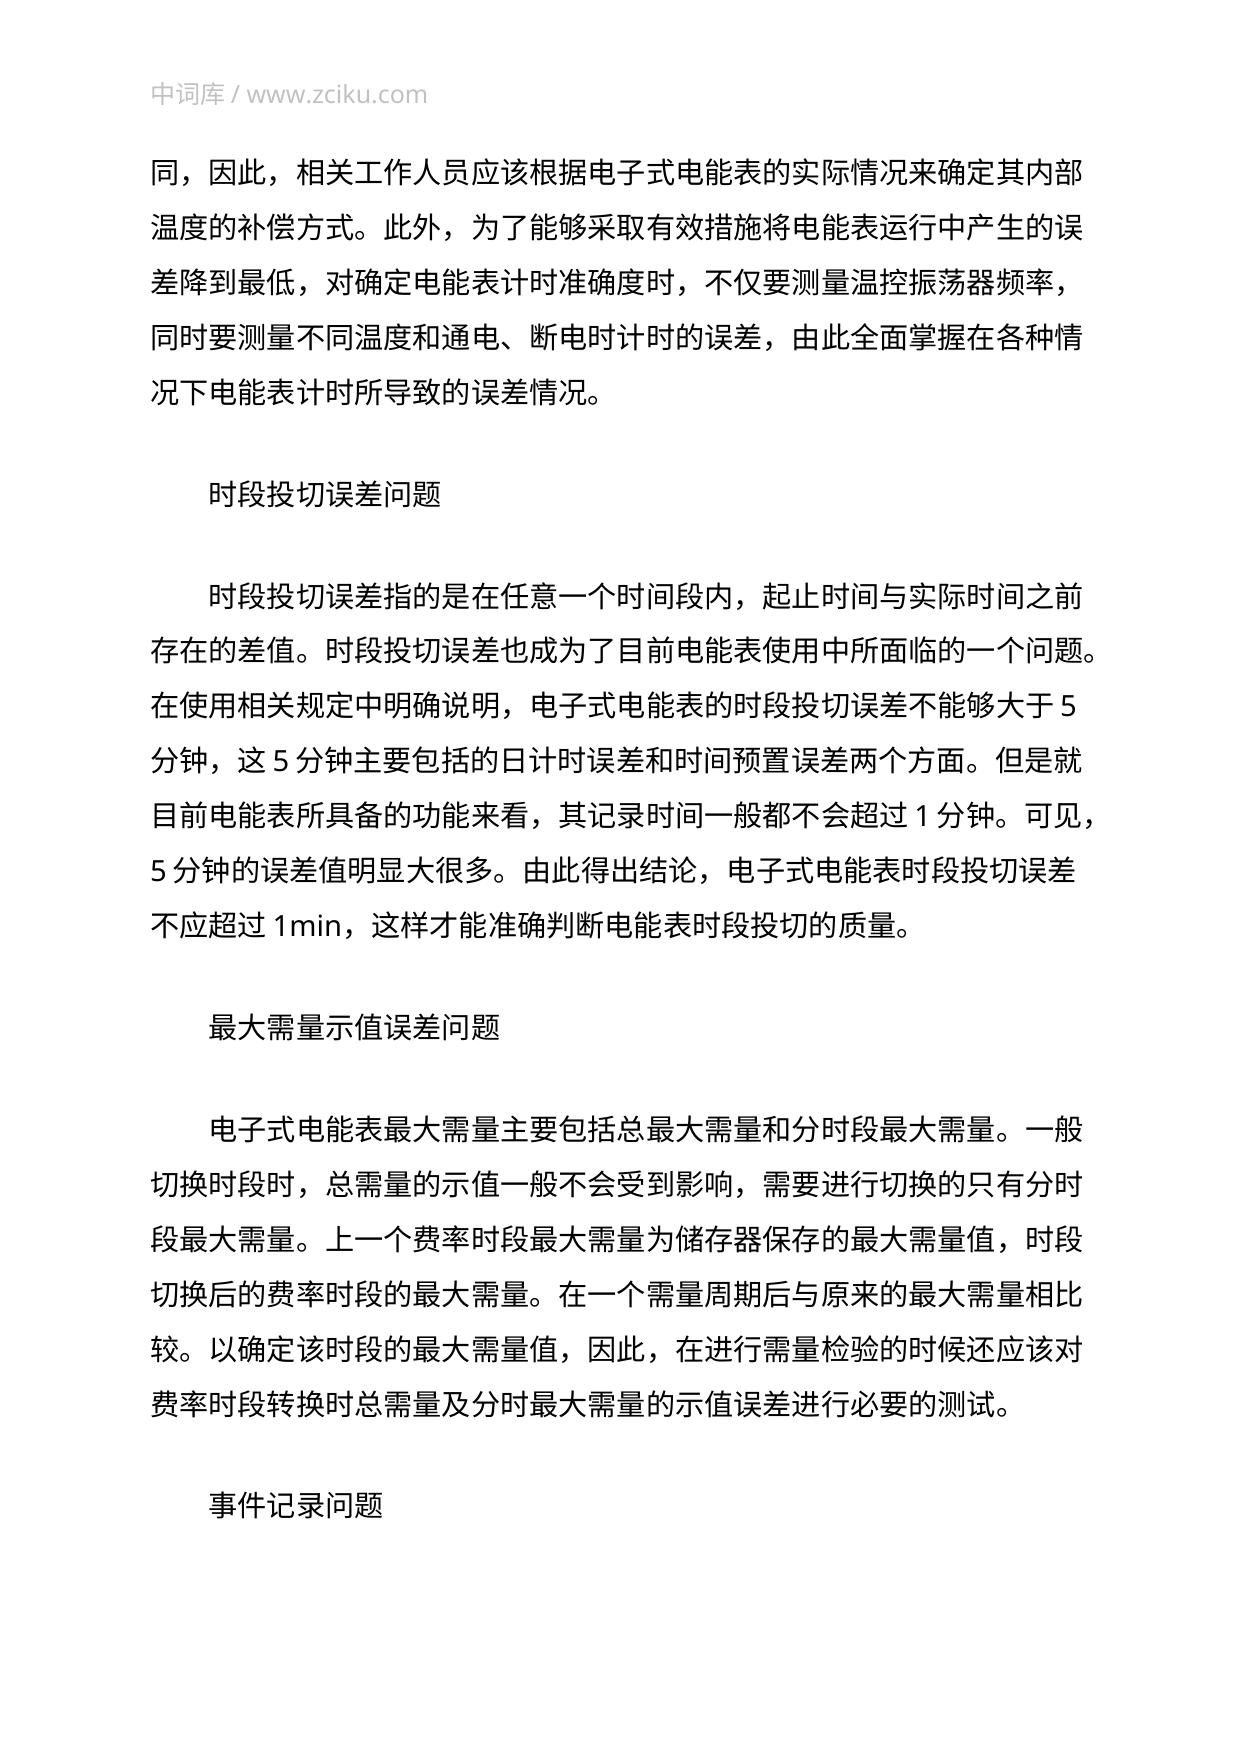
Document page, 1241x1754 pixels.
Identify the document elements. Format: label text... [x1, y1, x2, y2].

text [150, 150, 1090, 412]
text 电子式电能表最大需量主要包括总最大需量和分时段最大需量。一般切换时段时，总需量的示值一般不会受到影响，需要进行切换的只有分时段最大需量。上一个费率时段最大需量为储存器保存的最大需量值，时段切换后的费率时段的最大需量。在一个需量周期后与原来的最大需量相比较。以确定该时段的最大需量值，因此，在进行需量检验的时候还应该对费率时段转换时总需量及分时最大需量的示值误差进行必要的测试。 [150, 1107, 1090, 1423]
text 时段投切误差问题 [150, 471, 1090, 514]
text 时段投切误差指的是在任意一个时间段内，起止时间与实际时间之前存在的差值。时段投切误差也成为了目前电能表使用中所面临的一个问题。在使用相关规定中明确说明，电子式电能表的时段投切误差不能够大于5分钟，这5分钟主要包括的日计时误差和时间预置误差两个方面。但是就目前电能表所具备的功能来看，其记录时间一般都不会超过1分钟。可见，5分钟的误差值明显大很多。由此得出结论，电子式电能表时段投切误差不应超过1min，这样才能准确判断电能表时段投切的质量。 [150, 573, 1090, 945]
text 事件记录问题 [150, 1483, 1090, 1525]
text 最大需量示值误差问题 [150, 1005, 1090, 1047]
